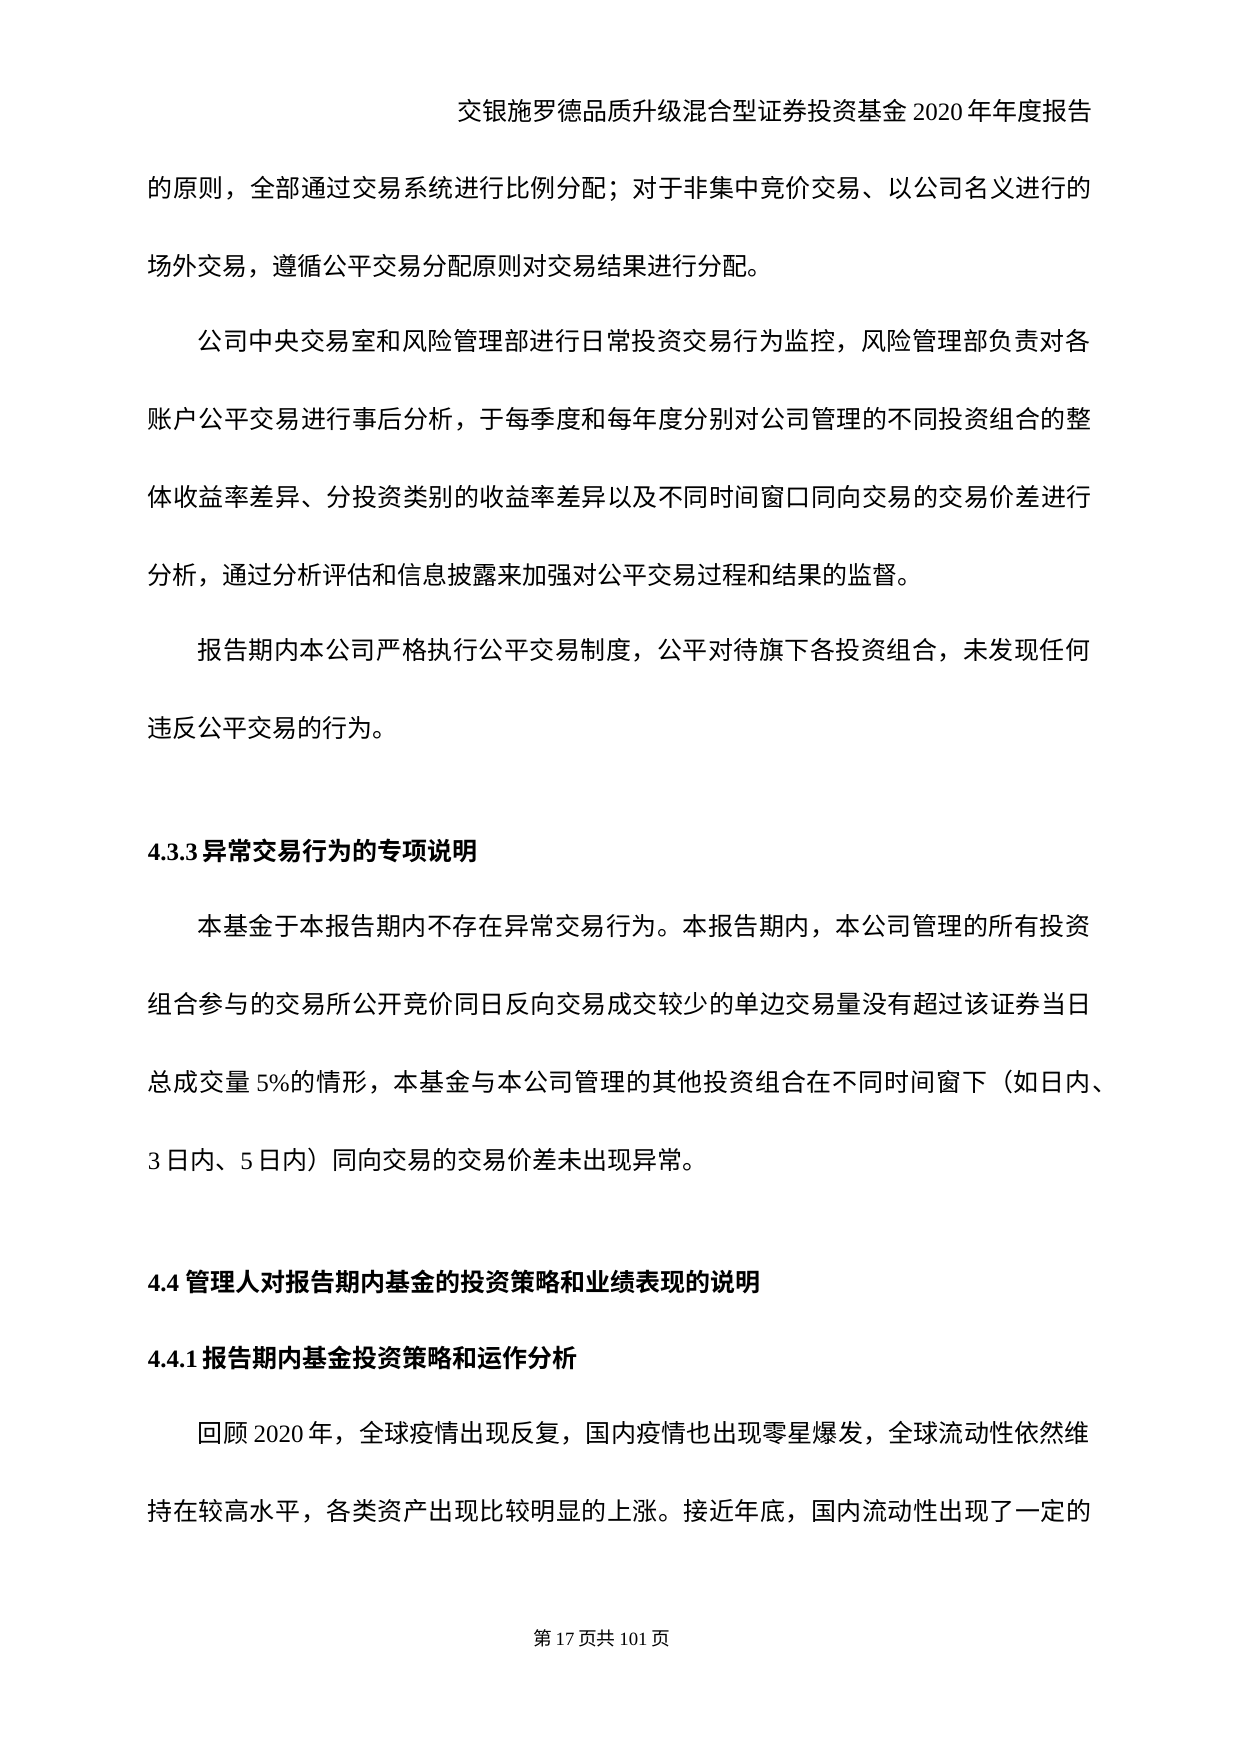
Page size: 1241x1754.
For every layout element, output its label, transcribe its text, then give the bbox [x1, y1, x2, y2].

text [148, 1399, 1092, 1542]
text 4.3.3异常交易行为的专项说明 [148, 817, 1092, 882]
text 公司中央交易室和风险管理部进行日常投资交易行为监控，风险管理部负责对各账户公平交易进行事后分析，于每季度和每年度分别对公司管理的不同投资组合的整体收益率差异、分投资类别的收益率差异以及不同时间窗口同向交易的交易价差进行分析，通过分析评估和信息披露来加强对公平交易过程和结果的监督。 [148, 307, 1092, 606]
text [148, 154, 1092, 297]
text 4.4.1报告期内基金投资策略和运作分析 [148, 1324, 1092, 1389]
text 本基金于本报告期内不存在异常交易行为。本报告期内，本公司管理的所有投资组合参与的交易所公开竞价同日反向交易成交较少的单边交易量没有超过该证券当日总成交量5%的情形，本基金与本公司管理的其他投资组合在不同时间窗下（如日内、3日内、5日内）同向交易的交易价差未出现异常。 [148, 892, 1092, 1191]
text 报告期内本公司严格执行公平交易制度，公平对待旗下各投资组合，未发现任何违反公平交易的行为。 [148, 616, 1092, 759]
subtitle 4.4 管理人对报告期内基金的投资策略和业绩表现的说明 [148, 1248, 1092, 1313]
